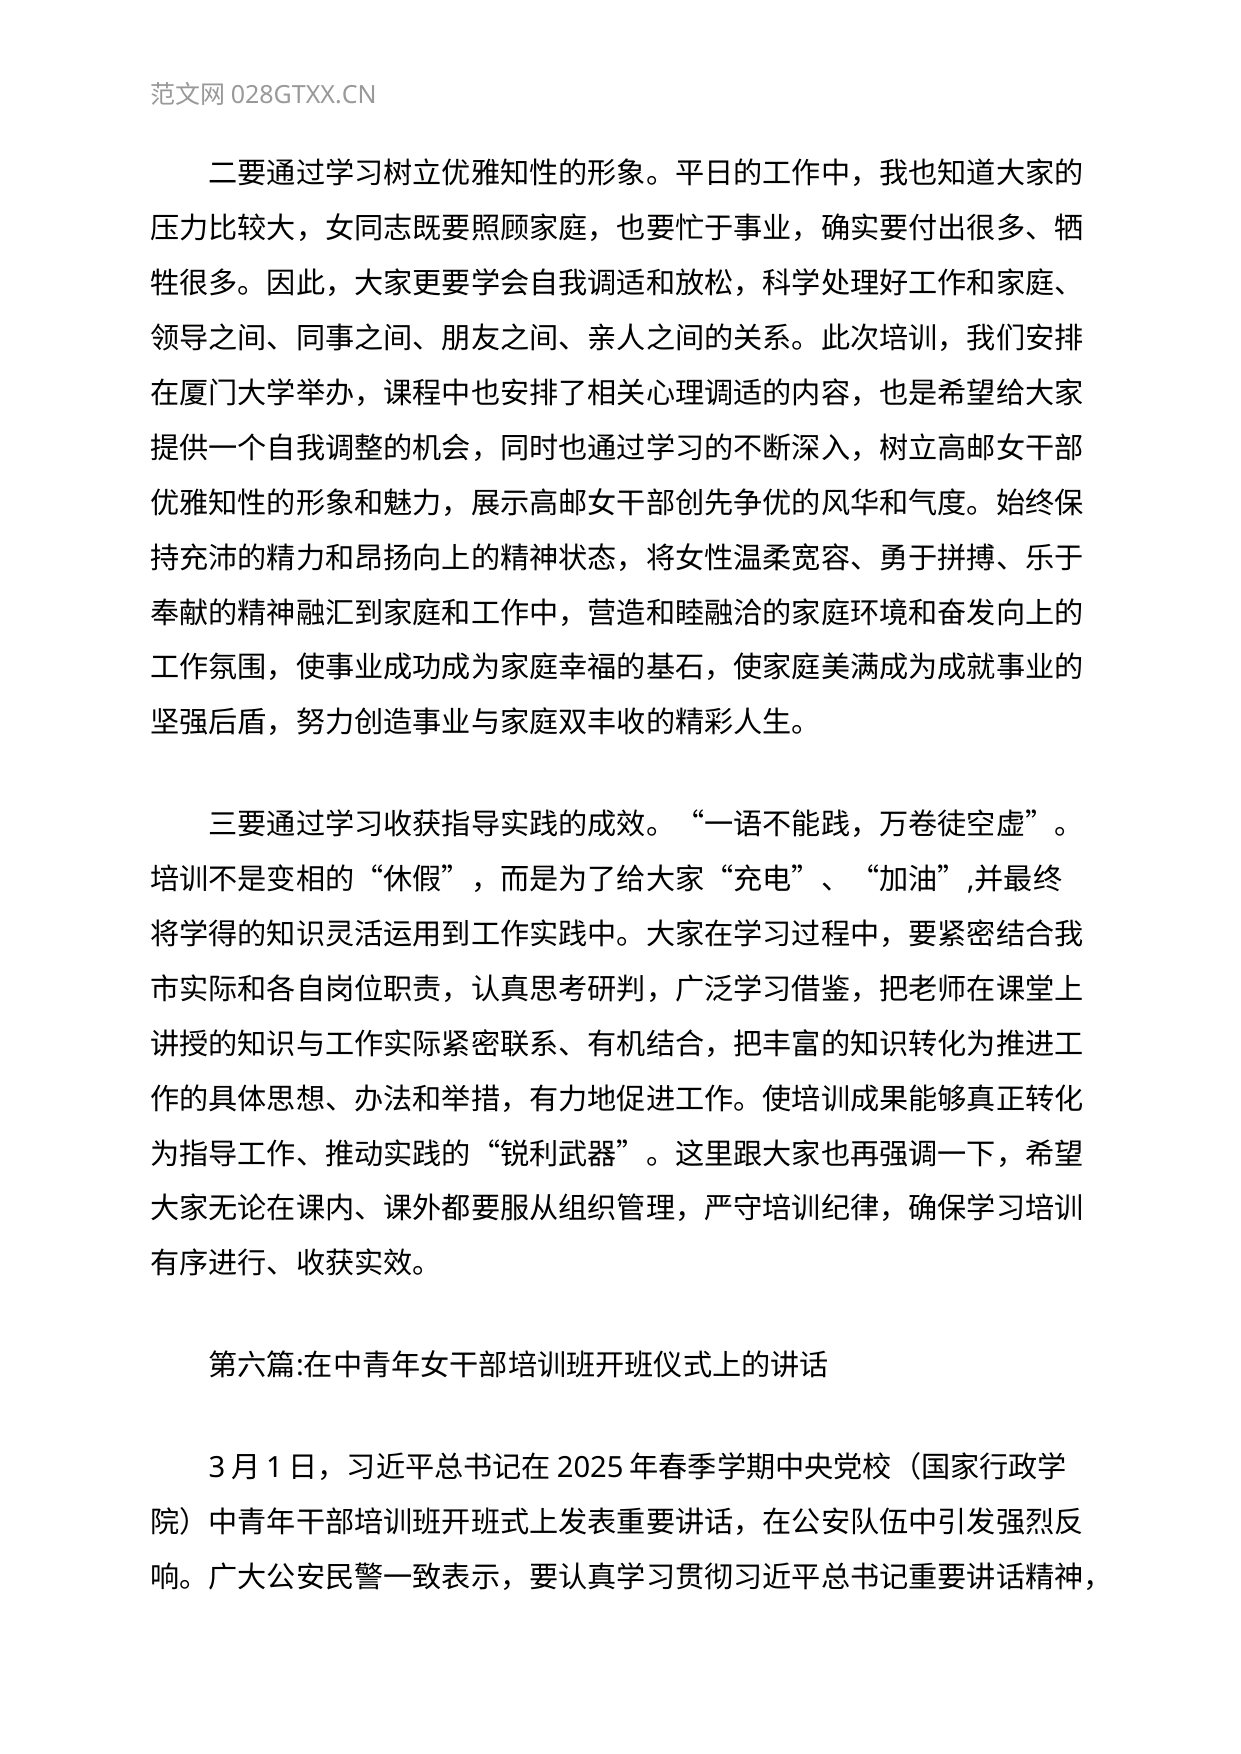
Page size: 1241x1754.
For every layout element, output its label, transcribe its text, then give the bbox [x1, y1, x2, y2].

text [150, 1444, 1090, 1596]
text 二要通过学习树立优雅知性的形象。平日的工作中，我也知道大家的压力比较大，女同志既要照顾家庭，也要忙于事业，确实要付出很多、牺牲很多。因此，大家更要学会自我调适和放松，科学处理好工作和家庭、领导之间、同事之间、朋友之间、亲人之间的关系。此次培训，我们安排在厦门大学举办，课程中也安排了相关心理调适的内容，也是希望给大家提供一个自我调整的机会，同时也通过学习的不断深入，树立高邮女干部优雅知性的形象和魅力，展示高邮女干部创先争优的风华和气度。始终保持充沛的精力和昂扬向上的精神状态，将女性温柔宽容、勇于拼搏、乐于奉献的精神融汇到家庭和工作中，营造和睦融洽的家庭环境和奋发向上的工作氛围，使事业成功成为家庭幸福的基石，使家庭美满成为成就事业的坚强后盾，努力创造事业与家庭双丰收的精彩人生。 [150, 150, 1090, 741]
text 第六篇:在中青年女干部培训班开班仪式上的讲话 [150, 1342, 1090, 1384]
text 三要通过学习收获指导实践的成效。“一语不能践，万卷徒空虚”。培训不是变相的“休假”，而是为了给大家“充电”、“加油”,并最终将学得的知识灵活运用到工作实践中。大家在学习过程中，要紧密结合我市实际和各自岗位职责，认真思考研判，广泛学习借鉴，把老师在课堂上讲授的知识与工作实际紧密联系、有机结合，把丰富的知识转化为推进工作的具体思想、办法和举措，有力地促进工作。使培训成果能够真正转化为指导工作、推动实践的“锐利武器”。这里跟大家也再强调一下，希望大家无论在课内、课外都要服从组织管理，严守培训纪律，确保学习培训有序进行、收获实效。 [150, 801, 1090, 1282]
